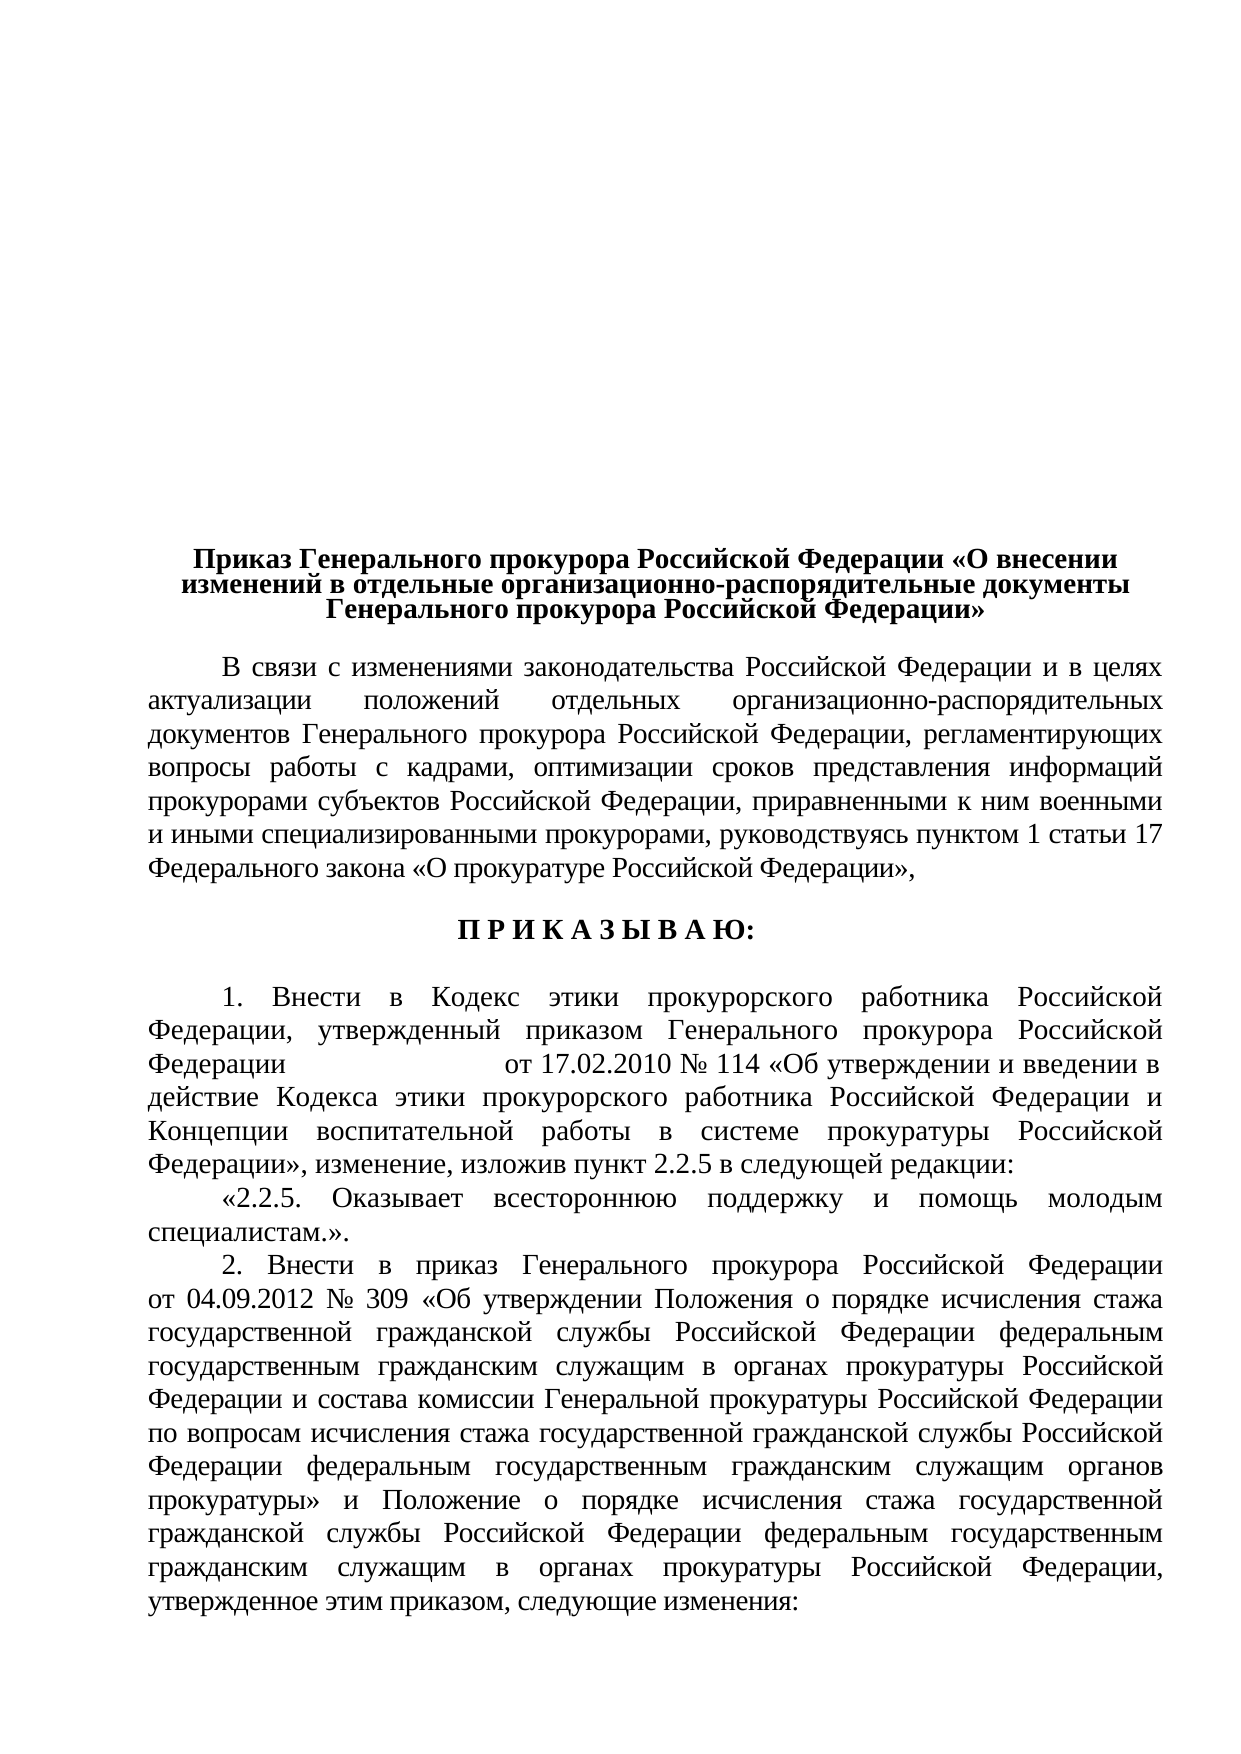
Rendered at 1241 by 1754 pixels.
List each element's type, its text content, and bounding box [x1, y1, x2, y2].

text «2.2.5. Оказывает всестороннюю поддержку и помощь молодым специалистам.». [148, 1180, 1163, 1247]
text 1. Внести в Кодекс этики прокурорского работника Российской Федерации, утвержденный приказом Генерального прокурора Российской Федерации от 17.02.2010 № 114 «Об утверждении и введении в действие Кодекса этики прокурорского работника Российской Федерации и Концепции воспитательной работы в системе прокуратуры Российской Федерации», изменение, изложив пункт 2.2.5 в следующей редакции: [148, 979, 1163, 1180]
text П Р И К А З Ы В А Ю: [369, 912, 1163, 945]
text 2. Внести в приказ Генерального прокурора Российской Федерации от 04.09.2012 № 309 «Об утверждении Положения о порядке исчисления стажа государственной гражданской службы Российской Федерации федеральным государственным гражданским служащим в органах прокуратуры Российской Федерации и состава комиссии Генеральной прокуратуры Российской Федерации по вопросам исчисления стажа государственной гражданской службы Российской Федерации федеральным государственным гражданским служащим органов прокуратуры» и Положение о порядке исчисления стажа государственной гражданской службы Российской Федерации федеральным государственным гражданским служащим в органах прокуратуры Российской Федерации, утвержденное этим приказом, следующие изменения: [148, 1247, 1163, 1616]
text В связи с изменениями законодательства Российской Федерации и в целях актуализации положений отдельных организационно-распорядительных документов Генерального прокурора Российской Федерации, регламентирующих вопросы работы с кадрами, оптимизации сроков представления информаций прокурорами субъектов Российской Федерации, приравненными к ним военными и иными специализированными прокурорами, руководствуясь пунктом 1 статьи 17 Федерального закона «О прокуратуре Российской Федерации», [148, 649, 1163, 884]
text Генерального прокурора Российской Федерации» [148, 599, 1163, 624]
text Приказ Генерального прокурора Российской Федерации «О внесении изменений в отдельные организационно-распорядительные документы [148, 549, 1163, 599]
